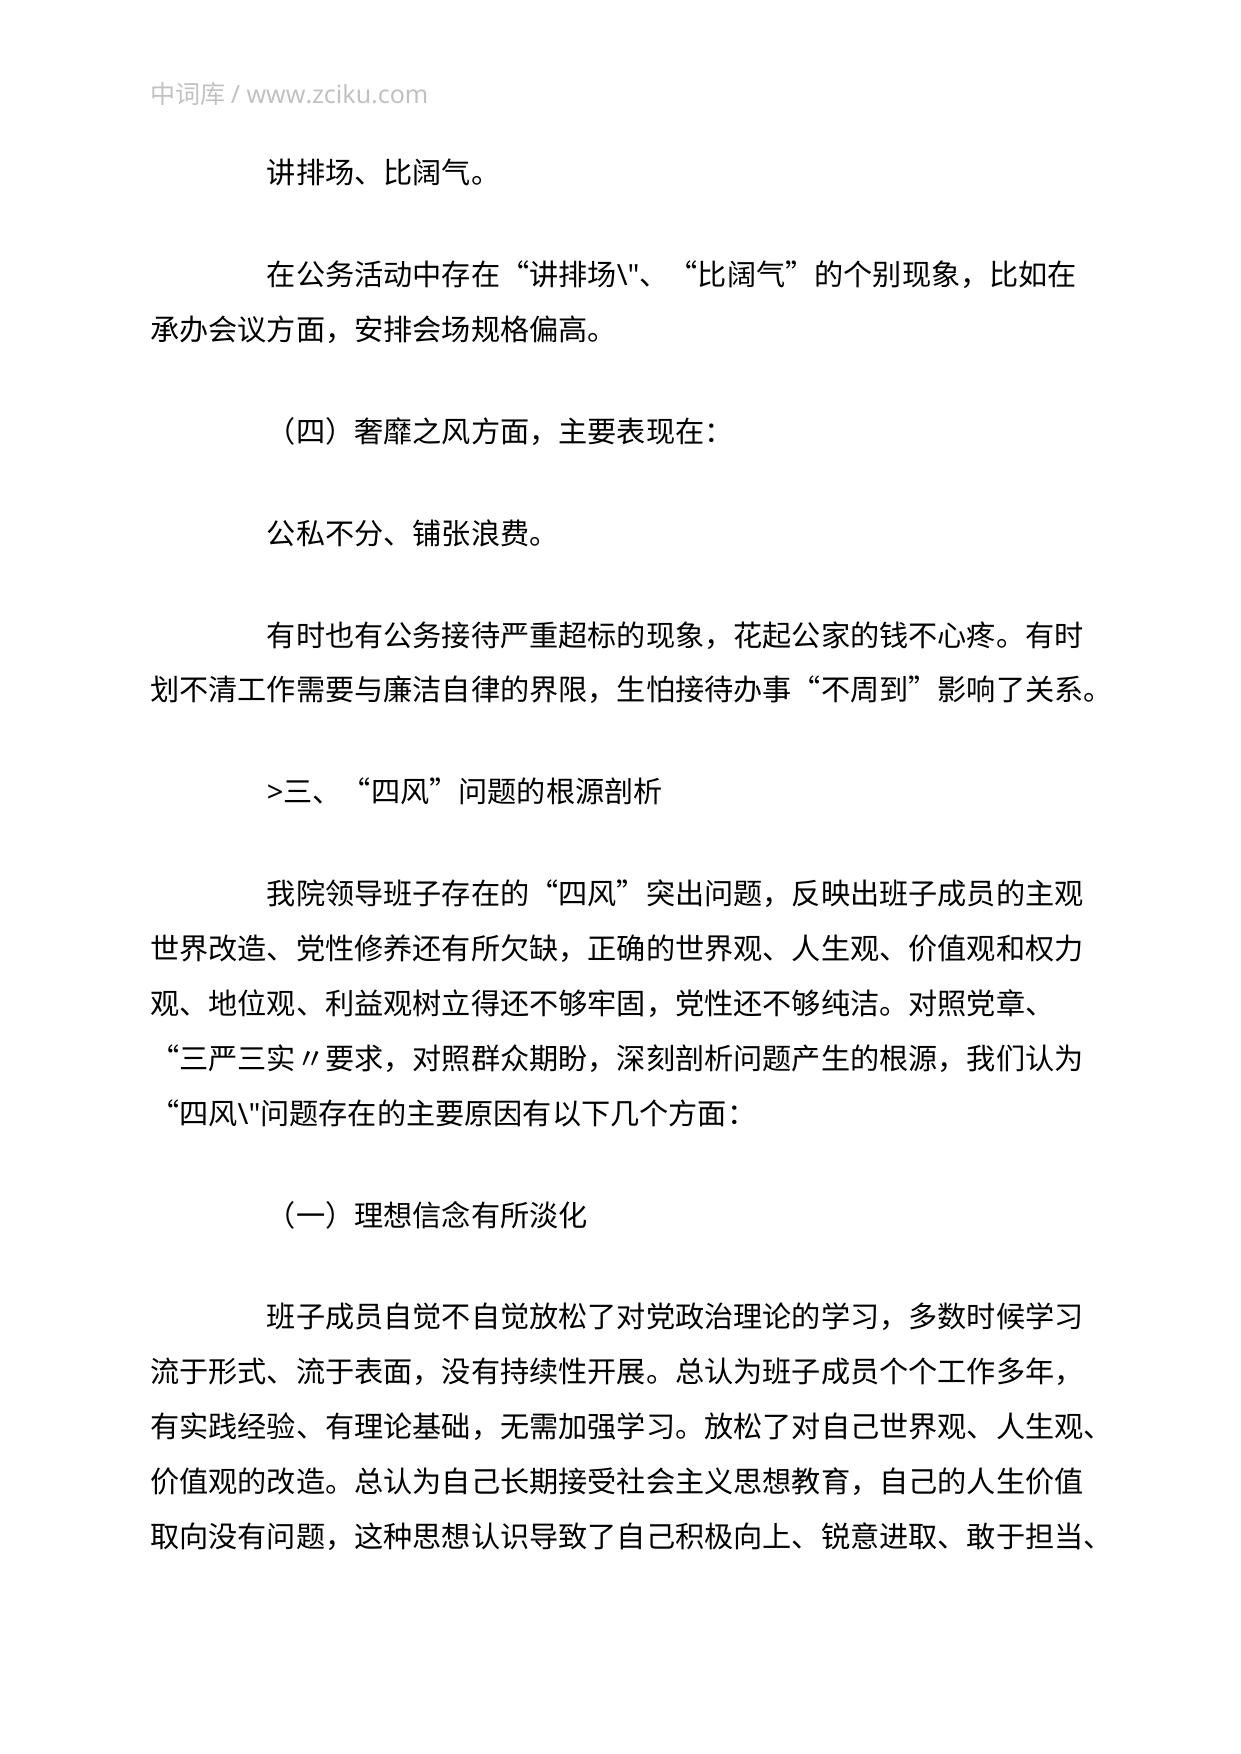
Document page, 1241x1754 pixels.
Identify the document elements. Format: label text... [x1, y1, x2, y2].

text >三、“四风”问题的根源剖析 [150, 769, 1090, 811]
text 在公务活动中存在“讲排场\"、“比阔气”的个别现象，比如在承办会议方面，安排会场规格偏高。 [150, 252, 1090, 349]
text 有时也有公务接待严重超标的现象，花起公家的钱不心疼。有时划不清工作需要与廉洁自律的界限，生怕接待办事“不周到”影响了关系。 [150, 612, 1090, 709]
text 讲排场、比阔气。 [150, 150, 1090, 192]
text 我院领导班子存在的“四风”突出问题，反映出班子成员的主观世界改造、党性修养还有所欠缺，正确的世界观、人生观、价值观和权力观、地位观、利益观树立得还不够牢固，党性还不够纯洁。对照党章、“三严三实〃要求，对照群众期盼，深刻剖析问题产生的根源，我们认为“四风\"问题存在的主要原因有以下几个方面： [150, 871, 1090, 1133]
text 公私不分、铺张浪费。 [150, 510, 1090, 553]
text （四）奢靡之风方面，主要表现在： [150, 408, 1090, 451]
text （一）理想信念有所淡化 [150, 1192, 1090, 1234]
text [150, 1294, 1090, 1556]
